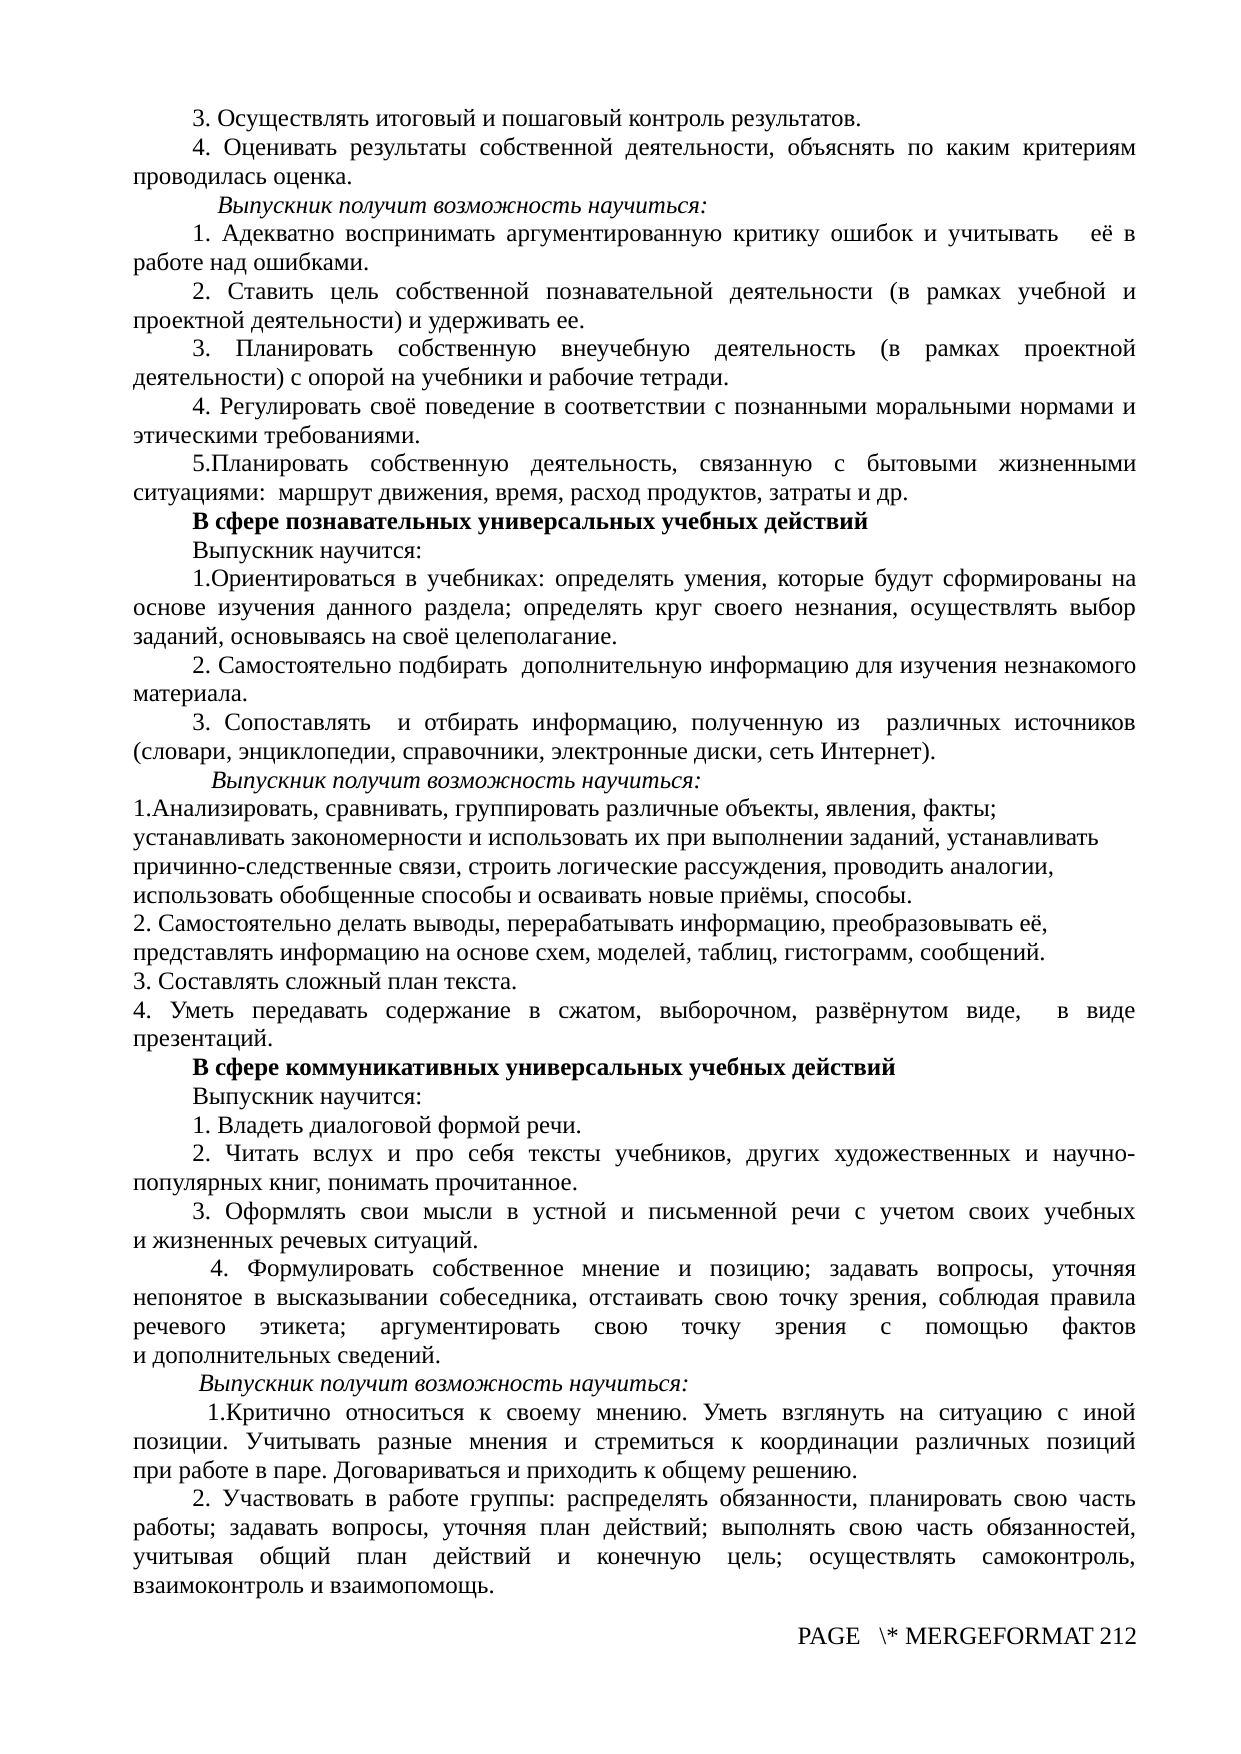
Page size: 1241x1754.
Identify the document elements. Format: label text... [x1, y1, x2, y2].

text 2. Самостоятельно подбирать дополнительную информацию для изучения незнакомого материала. [133, 650, 1137, 707]
text В сфере познавательных универсальных учебных действий [133, 506, 1137, 535]
text 5.Планировать собственную деятельность, связанную с бытовыми жизненными ситуациями: маршрут движения, время, расход продуктов, затраты и др. [133, 448, 1137, 506]
text 2. Участвовать в работе группы: распределять обязанности, планировать свою часть работы; задавать вопросы, уточняя план действий; выполнять свою часть обязанностей, учитывая общий план действий и конечную цель; осуществлять самоконтроль, взаимоконтроль и взаимопомощь. [133, 1483, 1137, 1598]
text 1.Критично относиться к своему мнению. Уметь взглянуть на ситуацию с иной позиции. Учитывать разные мнения и стремиться к координации различных позиций при работе в паре. Договариваться и приходить к общему решению. [133, 1397, 1137, 1483]
text 3. Осуществлять итоговый и пошаговый контроль результатов. [133, 103, 1137, 132]
text 1.Ориентироваться в учебниках: определять умения, которые будут сформированы на основе изучения данного раздела; определять круг своего незнания, осуществлять выбор заданий, основываясь на своё целеполагание. [133, 563, 1137, 650]
text 3. Планировать собственную внеучебную деятельность (в рамках проектной деятельности) с опорой на учебники и рабочие тетради. [133, 333, 1137, 391]
text 4. Уметь передавать содержание в сжатом, выборочном, развёрнутом виде, в виде презентаций. [133, 995, 1137, 1052]
text Выпускник научится: [133, 535, 1137, 563]
text 3. Сопоставлять и отбирать информацию, полученную из различных источников (словари, энциклопедии, справочники, электронные диски, сеть Интернет). [133, 707, 1137, 765]
text 1. Владеть диалоговой формой речи. [133, 1110, 1137, 1138]
text В сфере коммуникативных универсальных учебных действий [133, 1052, 1137, 1081]
text 1.Анализировать, сравнивать, группировать различные объекты, явления, факты; устанавливать закономерности и использовать их при выполнении заданий, устанавливать причинно-следственные связи, строить логические рассуждения, проводить аналогии, использовать обобщенные способы и осваивать новые приёмы, способы. 2. Самостоятельно делать выводы, перерабатывать информацию, преобразовывать её, представлять информацию на основе схем, моделей, таблиц, гистограмм, сообщений. 3. Составлять сложный план текста. [133, 793, 1137, 995]
text 3. Оформлять свои мысли в устной и письменной речи с учетом своих учебных и жизненных речевых ситуаций. [133, 1196, 1137, 1253]
text 4. Оценивать результаты собственной деятельности, объяснять по каким критериям проводилась оценка. [133, 132, 1137, 190]
text 1. Адекватно воспринимать аргументированную критику ошибок и учитывать её в работе над ошибками. [133, 218, 1137, 276]
text Выпускник получит возможность научиться: [133, 1368, 1137, 1397]
text 4. Регулировать своё поведение в соответствии с познанными моральными нормами и этическими требованиями. [133, 391, 1137, 448]
text 2. Читать вслух и про себя тексты учебников, других художественных и научно-популярных книг, понимать прочитанное. [133, 1138, 1137, 1196]
text Выпускник получит возможность научиться: [133, 190, 1137, 218]
text 2. Ставить цель собственной познавательной деятельности (в рамках учебной и проектной деятельности) и удерживать ее. [133, 276, 1137, 333]
text Выпускник получит возможность научиться: [133, 765, 1137, 793]
text Выпускник научится: [133, 1081, 1137, 1110]
text 4. Формулировать собственное мнение и позицию; задавать вопросы, уточняя непонятое в высказывании собеседника, отстаивать свою точку зрения, соблюдая правила речевого этикета; аргументировать свою точку зрения с помощью фактов и дополнительных сведений. [133, 1253, 1137, 1368]
